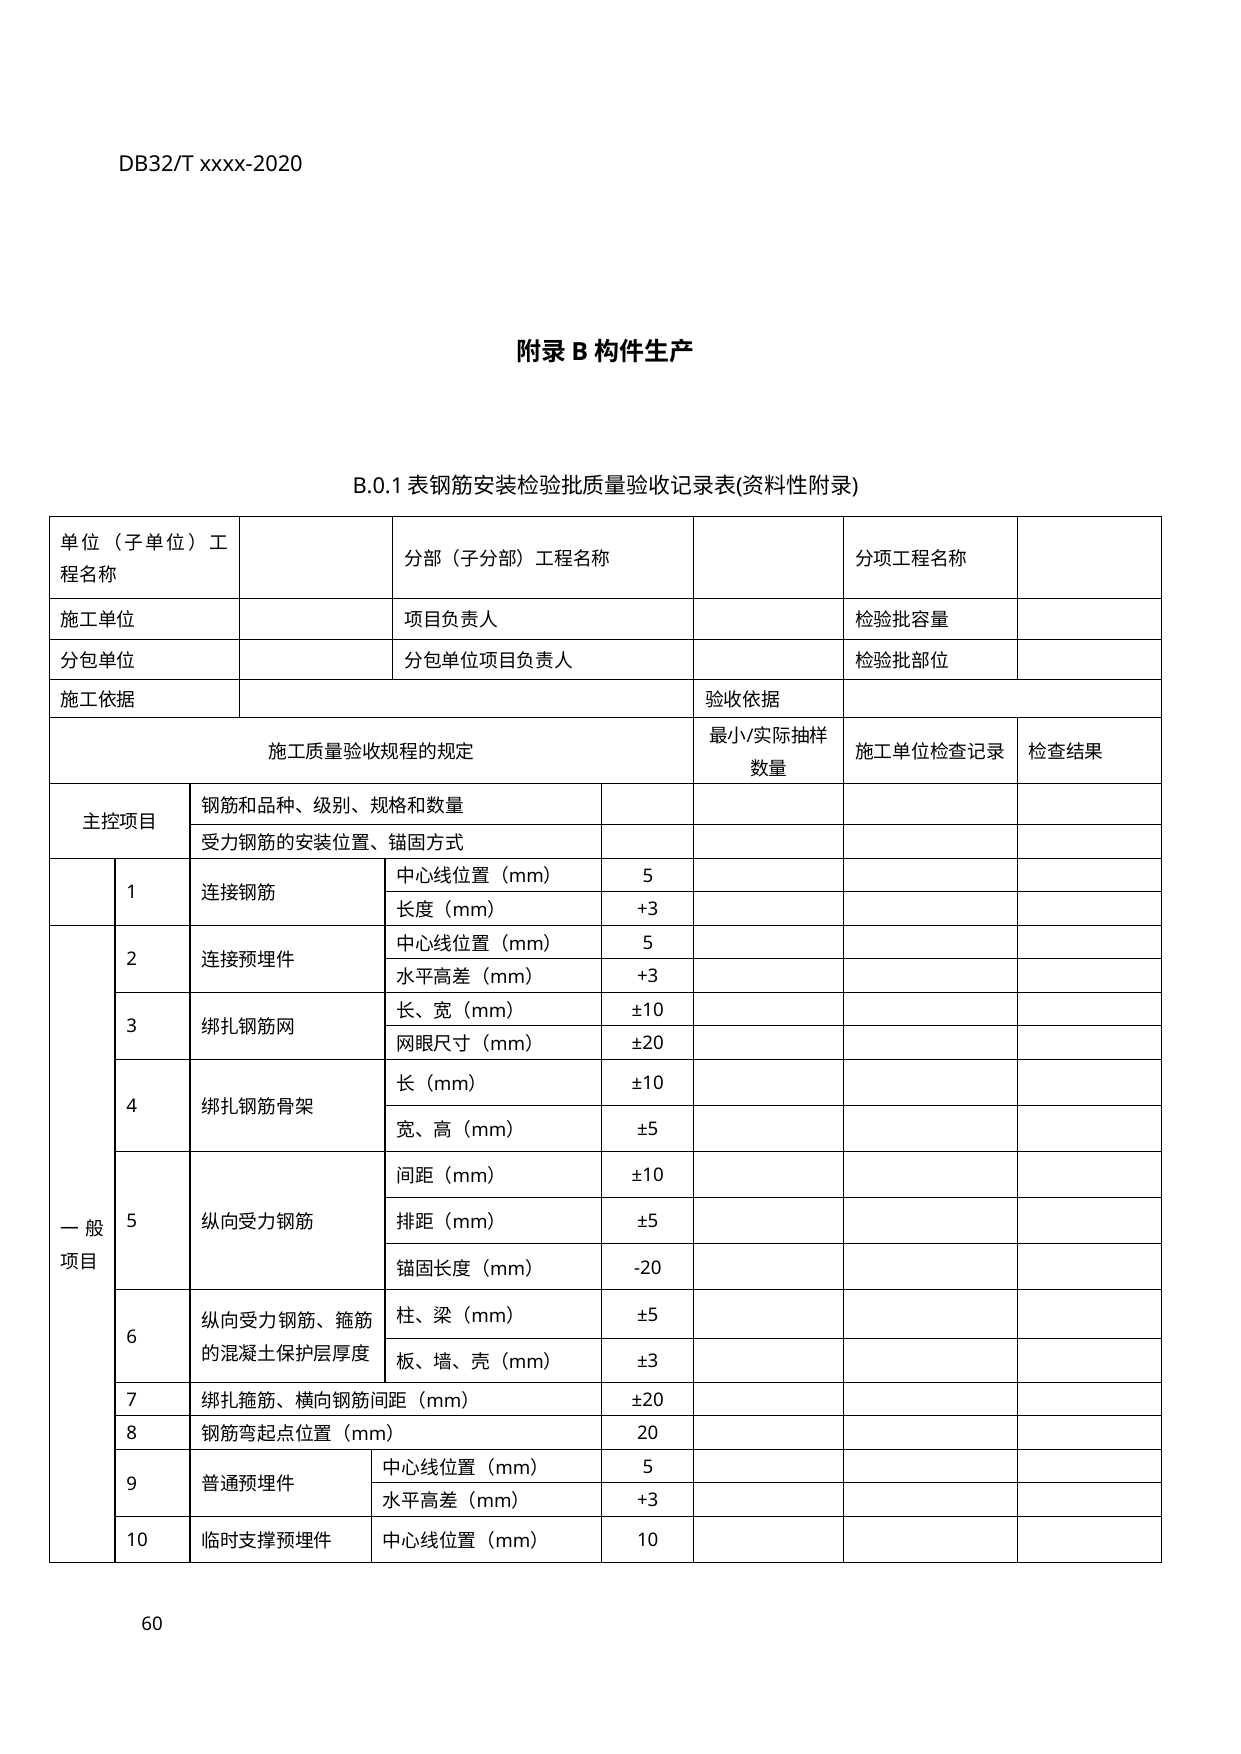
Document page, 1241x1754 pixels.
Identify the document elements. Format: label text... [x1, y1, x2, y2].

table_cell 网眼尺寸（mm） [386, 1026, 601, 1059]
table_cell 间距（mm） [386, 1152, 601, 1197]
table_cell ±5 [602, 1290, 693, 1338]
table_cell [694, 1060, 843, 1105]
table_cell 钢筋弯起点位置（mm） [191, 1416, 601, 1449]
table_cell 5 [602, 926, 693, 958]
table_cell 4 [116, 1060, 189, 1151]
table_cell [1018, 959, 1161, 992]
table_cell [1018, 1483, 1161, 1516]
table_cell 验收依据 [694, 680, 843, 717]
table_cell ±5 [602, 1198, 693, 1243]
table_cell [1018, 1106, 1161, 1151]
table_cell 5 [602, 859, 693, 891]
table_cell [694, 825, 843, 857]
table_cell [1018, 640, 1161, 679]
table_cell [1018, 1198, 1161, 1243]
table_cell [1018, 926, 1161, 958]
table_cell 分包单位项目负责人 [393, 640, 693, 679]
table_cell 9 [116, 1450, 189, 1516]
table_cell 5 [602, 1450, 693, 1482]
table_cell ±20 [602, 1026, 693, 1059]
table_cell 最小/实际抽样数量 [694, 718, 843, 783]
table_cell [1018, 1244, 1161, 1289]
table_cell [844, 1383, 1017, 1415]
table_cell [694, 1152, 843, 1197]
table_cell 分包单位 [50, 640, 239, 679]
table_cell 板、墙、壳（mm） [386, 1339, 601, 1382]
table_cell [694, 1517, 843, 1562]
table_cell [1018, 784, 1161, 824]
table_cell [844, 993, 1017, 1025]
table_cell [1018, 1290, 1161, 1338]
table_cell [694, 1290, 843, 1338]
table_cell [694, 959, 843, 992]
table_cell 纵向受力钢筋 [191, 1152, 384, 1289]
table_cell [844, 1290, 1017, 1338]
table_cell 20 [602, 1416, 693, 1449]
table_cell [694, 640, 843, 679]
table_cell [694, 1244, 843, 1289]
table_cell [602, 825, 693, 857]
table_cell 一般项目 [50, 926, 114, 1562]
table_cell 柱、梁（mm） [386, 1290, 601, 1338]
table_cell [1018, 825, 1161, 857]
table_cell [844, 1517, 1017, 1562]
table_cell +3 [602, 892, 693, 924]
table_cell ±10 [602, 993, 693, 1025]
table_cell 施工质量验收规程的规定 [50, 718, 693, 783]
table_header 分部（子分部）工程名称 [393, 517, 693, 598]
table_cell [844, 1152, 1017, 1197]
table_cell [1018, 1416, 1161, 1449]
table_cell [844, 1244, 1017, 1289]
table_cell [1018, 1517, 1161, 1562]
table_cell [1018, 892, 1161, 924]
table_cell 临时支撑预埋件 [191, 1517, 371, 1562]
table_cell 5 [116, 1152, 189, 1289]
table_cell [844, 680, 1161, 717]
table_cell +3 [602, 1483, 693, 1516]
table_cell [1018, 1339, 1161, 1382]
table_cell 中心线位置（mm） [372, 1517, 601, 1562]
table_cell 3 [116, 993, 189, 1059]
table_cell [1018, 1152, 1161, 1197]
table_cell [1018, 1450, 1161, 1482]
table_cell [240, 680, 693, 717]
table_cell [844, 1026, 1017, 1059]
table_cell [694, 993, 843, 1025]
table_cell 施工单位检查记录 [844, 718, 1017, 783]
table_cell [844, 1198, 1017, 1243]
table_cell 长、宽（mm） [386, 993, 601, 1025]
table_cell [844, 1416, 1017, 1449]
table_header [240, 517, 392, 598]
table_cell 项目负责人 [393, 599, 693, 638]
table_cell [694, 1383, 843, 1415]
table_cell 水平高差（mm） [386, 959, 601, 992]
table_cell ±10 [602, 1152, 693, 1197]
table_cell 检验批容量 [844, 599, 1017, 638]
table_cell [1018, 1026, 1161, 1059]
table_cell [694, 892, 843, 924]
table_cell 主控项目 [50, 784, 189, 857]
table_cell [240, 640, 392, 679]
table_cell [844, 892, 1017, 924]
table_cell 中心线位置（mm） [386, 859, 601, 891]
table_cell 纵向受力钢筋、箍筋的混凝土保护层厚度 [191, 1290, 384, 1382]
table_cell ±20 [602, 1383, 693, 1415]
table_cell 中心线位置（mm） [372, 1450, 601, 1482]
table_cell 8 [116, 1416, 189, 1449]
table_cell 绑扎钢筋网 [191, 993, 384, 1059]
table_cell [50, 859, 114, 924]
table_cell 绑扎钢筋骨架 [191, 1060, 384, 1151]
table_cell ±3 [602, 1339, 693, 1382]
table_cell 1 [116, 859, 189, 924]
table_cell [694, 1483, 843, 1516]
table_cell [1018, 1060, 1161, 1105]
table_cell [844, 926, 1017, 958]
table_cell [694, 1339, 843, 1382]
table_cell 中心线位置（mm） [386, 926, 601, 958]
text B.0.1表钢筋安装检验批质量验收记录表(资料性附录) [118, 467, 1093, 500]
table_cell [694, 784, 843, 824]
table_header 分项工程名称 [844, 517, 1017, 598]
table_cell 普通预埋件 [191, 1450, 371, 1516]
table_header [694, 517, 843, 598]
table_cell 长度（mm） [386, 892, 601, 924]
table_cell [694, 1198, 843, 1243]
table_cell [844, 959, 1017, 992]
table_cell [844, 825, 1017, 857]
table_cell 受力钢筋的安装位置、锚固方式 [191, 825, 601, 857]
table_cell [694, 859, 843, 891]
table_cell 绑扎箍筋、横向钢筋间距（mm） [191, 1383, 601, 1415]
table_cell ±10 [602, 1060, 693, 1105]
table_cell 10 [602, 1517, 693, 1562]
table_cell [694, 1026, 843, 1059]
table_cell -20 [602, 1244, 693, 1289]
subtitle 附录B 构件生产 [118, 317, 1093, 382]
table_cell 10 [116, 1517, 189, 1562]
table_cell 连接钢筋 [191, 859, 384, 924]
table_cell [602, 784, 693, 824]
table_cell [844, 1483, 1017, 1516]
table_header [1018, 517, 1161, 598]
table_cell 连接预埋件 [191, 926, 384, 992]
table_cell 施工依据 [50, 680, 239, 717]
table_cell [240, 599, 392, 638]
table_cell [844, 1339, 1017, 1382]
table_cell +3 [602, 959, 693, 992]
table_cell 排距（mm） [386, 1198, 601, 1243]
table_cell 检验批部位 [844, 640, 1017, 679]
table_cell [694, 1106, 843, 1151]
table_cell 水平高差（mm） [372, 1483, 601, 1516]
table_cell 7 [116, 1383, 189, 1415]
table_cell [844, 859, 1017, 891]
table_cell [1018, 993, 1161, 1025]
table_cell 检查结果 [1018, 718, 1161, 783]
table_cell [1018, 1383, 1161, 1415]
table_cell [844, 784, 1017, 824]
table_cell 施工单位 [50, 599, 239, 638]
table_cell [694, 926, 843, 958]
table_cell [694, 1450, 843, 1482]
table_cell 6 [116, 1290, 189, 1382]
table_cell 宽、高（mm） [386, 1106, 601, 1151]
table_cell [694, 1416, 843, 1449]
table_cell [694, 599, 843, 638]
table_cell [844, 1106, 1017, 1151]
table_cell 2 [116, 926, 189, 992]
table_cell 长（mm） [386, 1060, 601, 1105]
table_header 单位（子单位）工程名称 [50, 517, 239, 598]
table_cell [1018, 859, 1161, 891]
table_cell [844, 1060, 1017, 1105]
table_cell [1018, 599, 1161, 638]
table_cell ±5 [602, 1106, 693, 1151]
table_cell 钢筋和品种、级别、规格和数量 [191, 784, 601, 824]
table_cell [844, 1450, 1017, 1482]
table_cell 锚固长度（mm） [386, 1244, 601, 1289]
